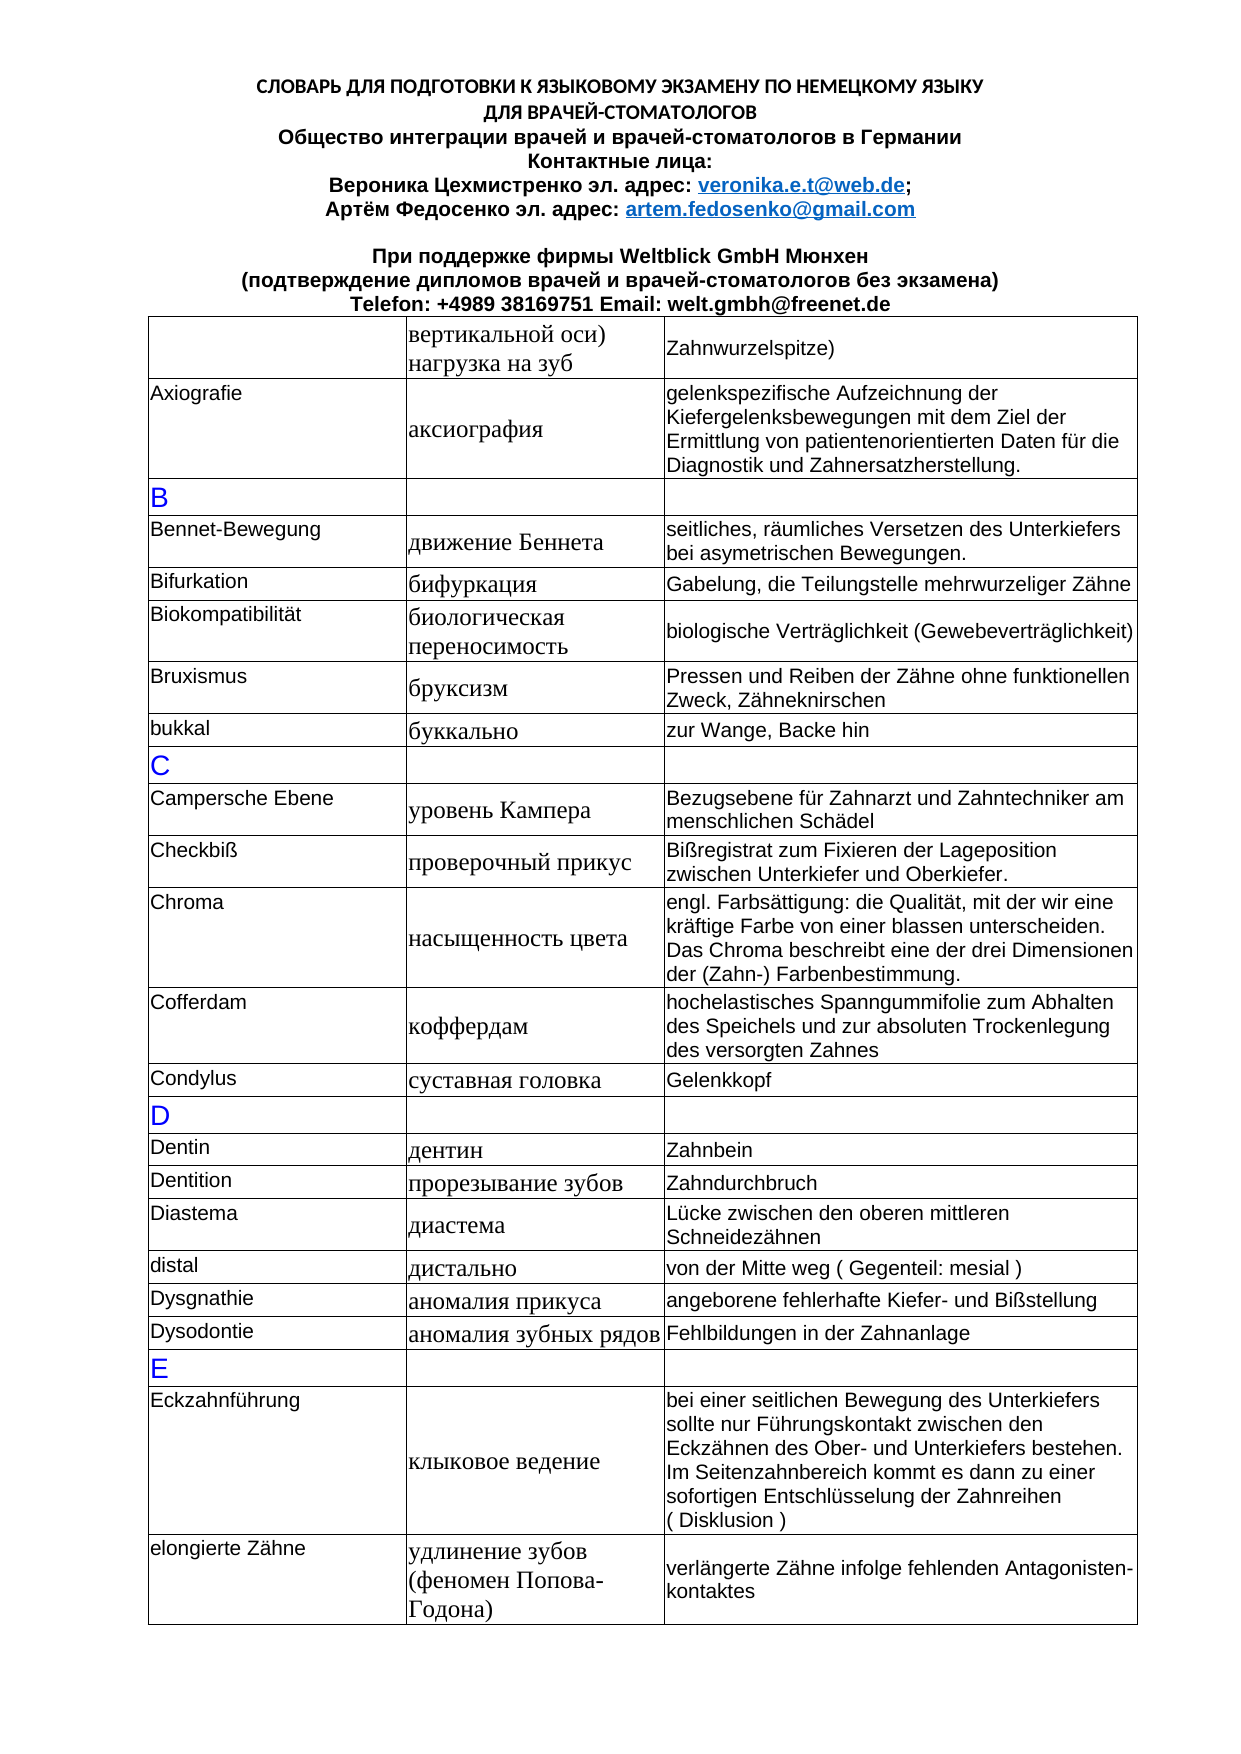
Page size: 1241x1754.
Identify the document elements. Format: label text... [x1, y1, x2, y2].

table_cell Dentin [149, 1134, 406, 1165]
table_cell Eckzahnführung [149, 1387, 406, 1533]
table_cell Zahndurchbruch [665, 1166, 1137, 1198]
table_cell distal [149, 1251, 406, 1283]
table_cell Dentition [149, 1166, 406, 1198]
table_cell бруксизм [407, 662, 664, 713]
table_cell коффердам [407, 988, 664, 1063]
table_cell [665, 1097, 1137, 1132]
table_cell [665, 747, 1137, 783]
table_cell клыковое ведение [407, 1387, 664, 1533]
table_cell дистально [407, 1251, 664, 1283]
table_cell аномалия зубных рядов [407, 1317, 664, 1349]
table_cell B [149, 479, 406, 514]
table_cell Gelenkkopf [665, 1064, 1137, 1096]
table_cell E [149, 1350, 406, 1386]
table_cell проверочный прикус [407, 836, 664, 887]
table_cell [665, 1350, 1137, 1386]
table_cell Pressen und Reiben der Zähne ohne funktionellen Zweck, Zähneknirschen [665, 662, 1137, 713]
table_cell angeborene fehlerhafte Kiefer- und Bißstellung [665, 1284, 1137, 1316]
table_cell Cofferdam [149, 988, 406, 1063]
table_cell bei einer seitlichen Bewegung des Unterkiefers sollte nur Führungskontakt zwischen den Eckzähnen des Ober- und Unterkiefers bestehen. Im Seitenzahnbereich kommt es dann zu einer sofortigen Entschlüsselung der Zahnreihen ( Disklusion ) [665, 1387, 1137, 1533]
table_cell Chroma [149, 888, 406, 987]
table_cell verlängerte Zähne infolge fehlenden Antagonisten- kontaktes [665, 1535, 1137, 1624]
table_cell [407, 479, 664, 514]
table_cell Campersche Ebene [149, 784, 406, 835]
table_cell Condylus [149, 1064, 406, 1096]
table_cell hochelastisches Spanngummifolie zum Abhalten des Speichels und zur absoluten Trockenlegung des versorgten Zahnes [665, 988, 1137, 1063]
table_cell biologische Verträglichkeit (Gewebeverträglichkeit) [665, 601, 1137, 661]
table_cell аномалия прикуса [407, 1284, 664, 1316]
table_cell [665, 479, 1137, 514]
table_cell буккально [407, 714, 664, 746]
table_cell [407, 317, 664, 378]
table_cell [407, 1350, 664, 1386]
table_cell Biokompatibilität [149, 601, 406, 661]
table_cell Bißregistrat zum Fixieren der Lageposition zwischen Unterkiefer und Oberkiefer. [665, 836, 1137, 887]
table_cell engl. Farbsättigung: die Qualität, mit der wir eine kräftige Farbe von einer blassen unterscheiden. Das Chroma beschreibt eine der drei Dimensionen der (Zahn-) Farbenbestimmung. [665, 888, 1137, 987]
table_cell Diastema [149, 1199, 406, 1250]
table_cell Bruxismus [149, 662, 406, 713]
table_cell уровень Кампера [407, 784, 664, 835]
table_cell насыщенность цвета [407, 888, 664, 987]
table_cell Bennet-Bewegung [149, 516, 406, 567]
table_cell удлинение зубов (феномен Попова-Годона) [407, 1535, 664, 1624]
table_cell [149, 317, 406, 378]
table_cell биологическая переносимость [407, 601, 664, 661]
table_cell движение Беннета [407, 516, 664, 567]
table_cell Bifurkation [149, 568, 406, 599]
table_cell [665, 317, 1137, 378]
table_cell Axiografie [149, 379, 406, 478]
table_cell von der Mitte weg ( Gegenteil: mesial ) [665, 1251, 1137, 1283]
table_cell elongierte Zähne [149, 1535, 406, 1624]
table_cell gelenkspezifische Aufzeichnung der Kiefergelenksbewegungen mit dem Ziel der Ermittlung von patientenorientierten Daten für die Diagnostik und Zahnersatzherstellung. [665, 379, 1137, 478]
table_cell C [149, 747, 406, 783]
table_cell Fehlbildungen in der Zahnanlage [665, 1317, 1137, 1349]
table_cell [407, 747, 664, 783]
table_cell Dysgnathie [149, 1284, 406, 1316]
table_cell диастема [407, 1199, 664, 1250]
table_cell Lücke zwischen den oberen mittleren Schneidezähnen [665, 1199, 1137, 1250]
table_cell Gabelung, die Teilungstelle mehrwurzeliger Zähne [665, 568, 1137, 599]
table_cell суставная головка [407, 1064, 664, 1096]
table_cell дентин [407, 1134, 664, 1165]
table_cell Checkbiß [149, 836, 406, 887]
table_cell [407, 1097, 664, 1132]
table_cell Zahnbein [665, 1134, 1137, 1165]
table_cell Bezugsebene für Zahnarzt und Zahntechniker am menschlichen Schädel [665, 784, 1137, 835]
table_cell аксиография [407, 379, 664, 478]
table_cell D [149, 1097, 406, 1132]
table_cell bukkal [149, 714, 406, 746]
table_cell бифуркация [407, 568, 664, 599]
table_cell seitliches, räumliches Versetzen des Unterkiefers bei asymetrischen Bewegungen. [665, 516, 1137, 567]
table_cell zur Wange, Backe hin [665, 714, 1137, 746]
table_cell Dysodontie [149, 1317, 406, 1349]
table_cell прорезывание зубов [407, 1166, 664, 1198]
